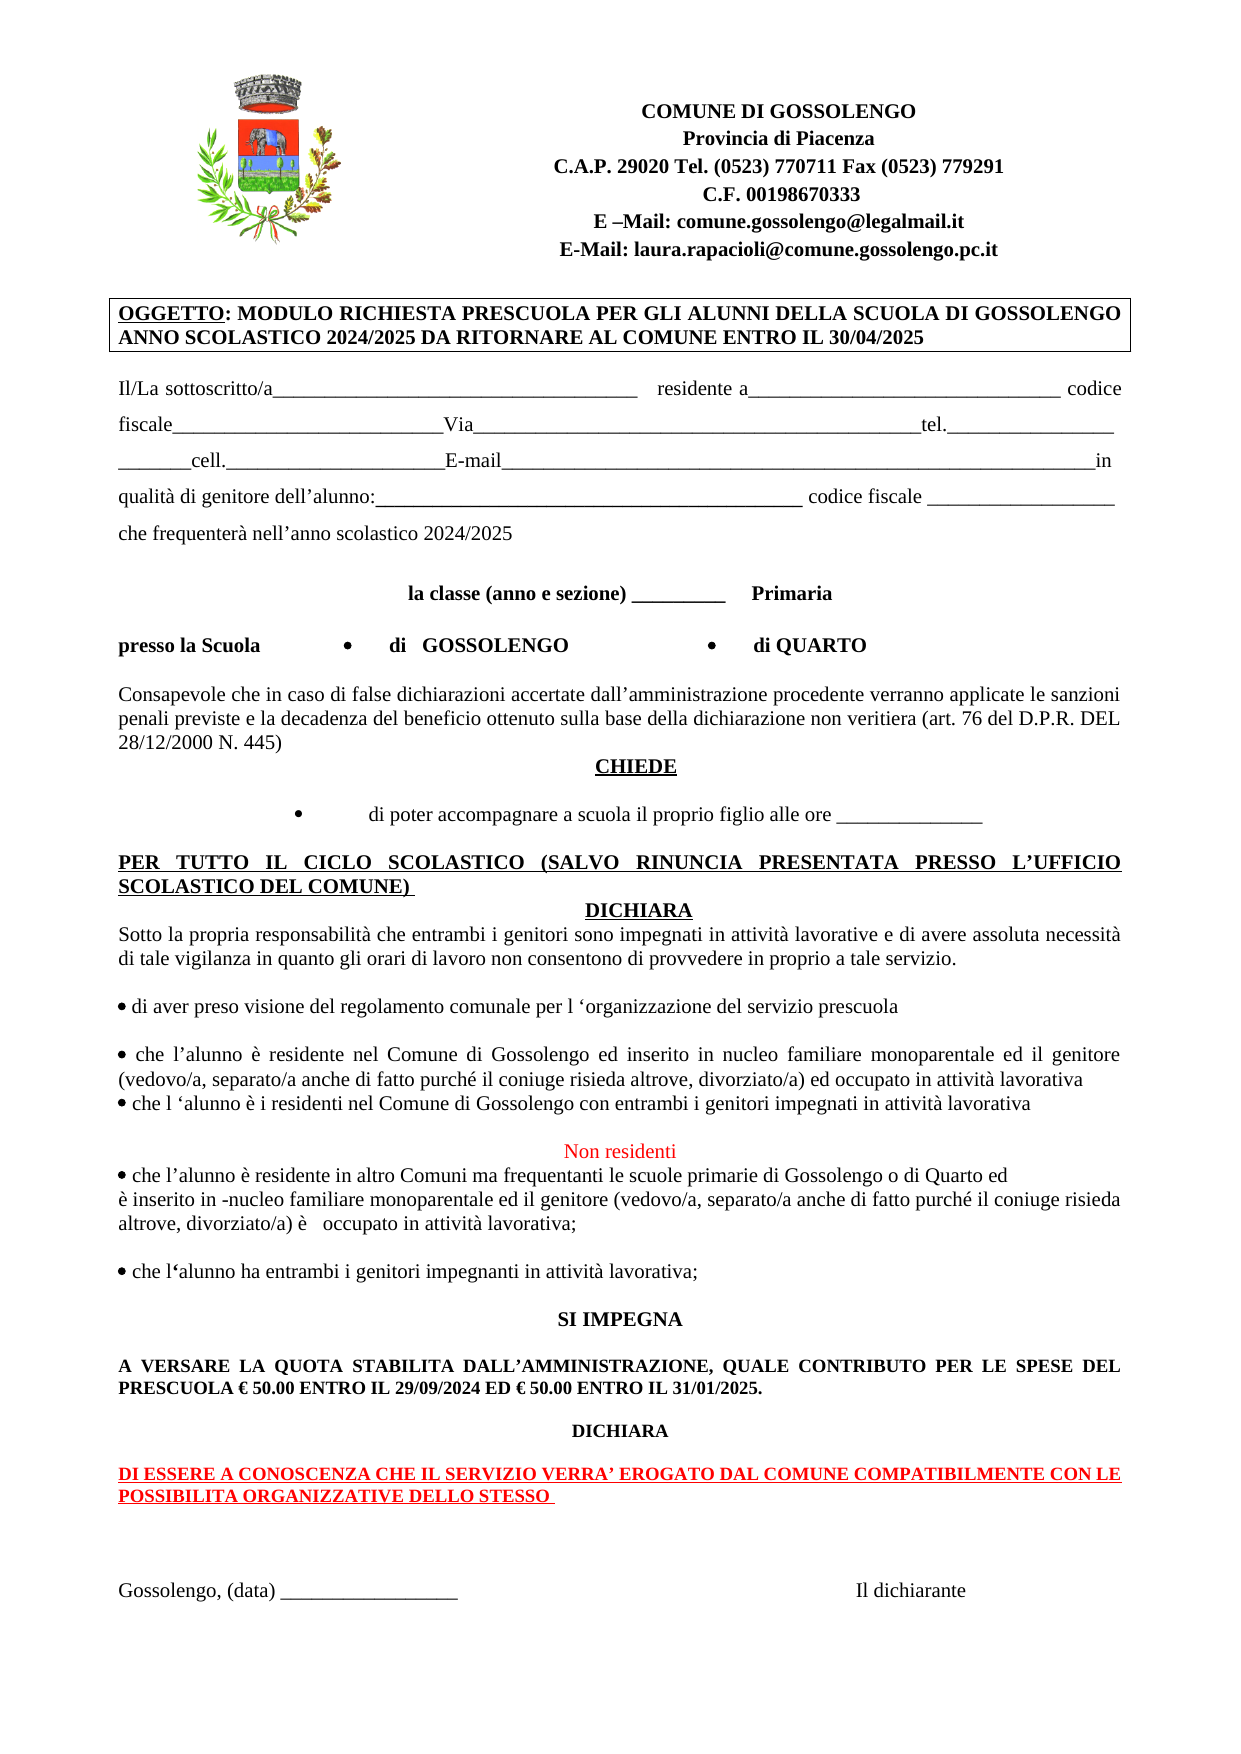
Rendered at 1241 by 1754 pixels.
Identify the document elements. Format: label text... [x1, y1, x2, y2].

text Gossolengo, (data) _________________ Il dichiarante [118, 1578, 1122, 1602]
list di poter accompagnare a scuola il proprio figlio alle ore ______________ [156, 802, 1122, 826]
text di aver preso visione del regolamento comunale per l ‘organizzazione del servizio prescuola [118, 994, 1122, 1018]
text che l‘alunno ha entrambi i genitori impegnanti in attività lavorativa; [118, 1259, 1122, 1283]
text Consapevole che in caso di false dichiarazioni accertate dall’amministrazione procedente verranno applicate le sanzioni penali previste e la decadenza del beneficio ottenuto sulla base della dichiarazione non veritiera (art. 76 del D.P.R. DEL 28/12/2000 N. 445) [118, 681, 1122, 754]
table_header COMUNE DI GOSSOLENGO Provincia di Piacenza C.A.P. 29020 Tel. (0523) 770711 Fax (0523) 779291 C.F. 00198670333 E –Mail: comune.gossolengo@legalmail.it E-Mail: laura.rapacioli@comune.gossolengo.pc.it [428, 71, 1129, 265]
text SI IMPEGNA [118, 1307, 1122, 1331]
text Sotto la propria responsabilità che entrambi i genitori sono impegnati in attività lavorative e di avere assoluta necessità di tale vigilanza in quanto gli orari di lavoro non consentono di provvedere in proprio a tale servizio. [118, 922, 1122, 970]
text DI ESSERE A CONOSCENZA CHE IL SERVIZIO VERRA’ EROGATO DAL COMUNE COMPATIBILMENTE CON LE POSSIBILITA ORGANIZZATIVE DELLO STESSO [118, 1463, 1122, 1482]
text DI ESSERE A CONOSCENZA CHE IL SERVIZIO VERRA’ EROGATO DAL COMUNE COMPATIBILMENTE CON LE POSSIBILITA ORGANIZZATIVE DELLO STESSO [118, 1483, 1122, 1506]
text OGGETTO: MODULO RICHIESTA PRESCUOLA PER GLI ALUNNI DELLA SCUOLA DI GOSSOLENGO ANNO SCOLASTICO 2024/2025 DA RITORNARE AL COMUNE ENTRO IL 30/04/2025 [110, 299, 1130, 351]
text che l ‘alunno è i residenti nel Comune di Gossolengo con entrambi i genitori impegnati in attività lavorativa [118, 1091, 1122, 1114]
text che l’alunno è residente in altro Comuni ma frequentanti le scuole primarie di Gossolengo o di Quarto ed [118, 1163, 1122, 1187]
text PER TUTTO IL CICLO SCOLASTICO (SALVO RINUNCIA PRESENTATA PRESSO L’UFFICIO SCOLASTICO DEL COMUNE) [118, 872, 1122, 898]
text PER TUTTO IL CICLO SCOLASTICO (SALVO RINUNCIA PRESENTATA PRESSO L’UFFICIO SCOLASTICO DEL COMUNE) [118, 850, 1122, 871]
text A VERSARE LA QUOTA STABILITA DALL’AMMINISTRAZIONE, QUALE CONTRIBUTO PER LE SPESE DEL PRESCUOLA € 50.00 ENTRO IL 29/09/2024 ED € 50.00 ENTRO IL 31/01/2025. [118, 1355, 1122, 1398]
text la classe (anno e sezione) _________ Primaria [118, 581, 1122, 604]
text Il/La sottoscritto/a___________________________________ residente a______________________________ codice fiscale__________________________Via___________________________________________tel._______________________cell._____________________E-mail_________________________________________________________in qualità di genitore dell’alunno:_____________________________________________ codice fiscale __________________ [118, 376, 1122, 508]
text DICHIARA [118, 1420, 1122, 1441]
table_header [111, 71, 428, 265]
text Non residenti [118, 1139, 1122, 1163]
text che frequenterà nell’anno scolastico 2024/2025 [118, 520, 1122, 544]
text è inserito in -nucleo familiare monoparentale ed il genitore (vedovo/a, separato/a anche di fatto purché il coniuge risieda altrove, divorziato/a) è occupato in attività lavorativa; [118, 1187, 1122, 1235]
picture [197, 71, 342, 245]
text presso la Scuola di GOSSOLENGO di QUARTO [118, 633, 1122, 657]
subtitle DICHIARA [156, 898, 1122, 922]
subtitle CHIEDE [118, 754, 1122, 778]
text che l’alunno è residente nel Comune di Gossolengo ed inserito in nucleo familiare monoparentale ed il genitore (vedovo/a, separato/a anche di fatto purché il coniuge risieda altrove, divorziato/a) ed occupato in attività lavorativa [118, 1042, 1122, 1091]
